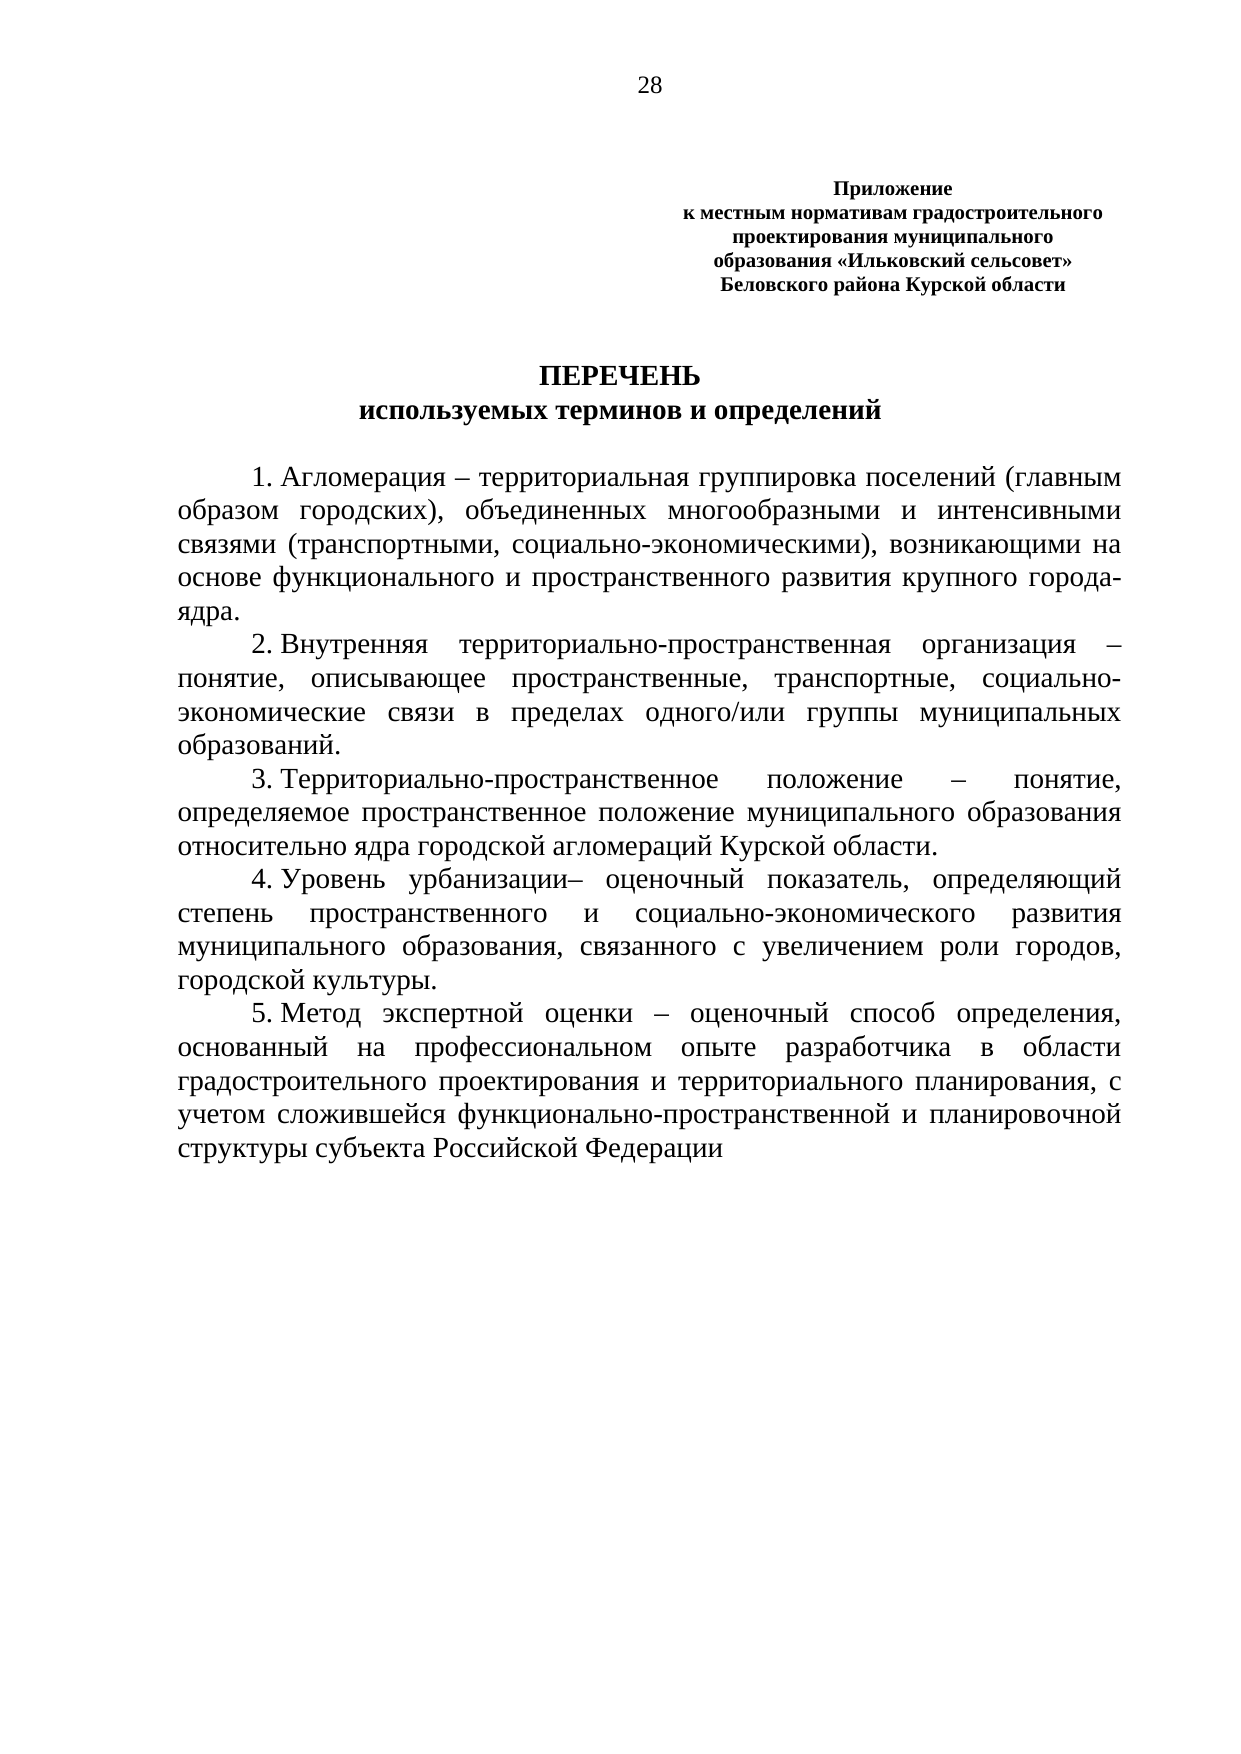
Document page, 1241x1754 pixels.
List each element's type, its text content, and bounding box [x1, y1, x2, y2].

text 1. Агломерация – территориальная группировка поселений (главным образом городских), объединенных многообразными и интенсивными связями (транспортными, социально-экономическими), возникающими на основе функционального и пространственного развития крупного города-ядра. [177, 459, 1122, 627]
table_header Приложение к местным нормативам градостроительного проектирования муниципального образования «Ильковский сельсовет» Беловского района Курской области [665, 176, 1121, 296]
text 2. Внутренняя территориально-пространственная организация – понятие, описывающее пространственные, транспортные, социально-экономические связи в пределах одного/или группы муниципальных образований. [177, 627, 1122, 761]
text используемых терминов и определений [118, 392, 1122, 425]
text 3. Территориально-пространственное положение – понятие, определяемое пространственное положение муниципального образования относительно ядра городской агломераций Курской области. [177, 761, 1122, 861]
text 4. Уровень урбанизации– оценочный показатель, определяющий степень пространственного и социально-экономического развития муниципального образования, связанного с увеличением роли городов, городской культуры. [177, 861, 1122, 996]
text ПЕРЕЧЕНЬ [118, 358, 1122, 392]
text 5. Метод экспертной оценки – оценочный способ определения, основанный на профессиональном опыте разработчика в области градостроительного проектирования и территориального планирования, с учетом сложившейся функционально-пространственной и планировочной структуры субъекта Российской Федерации [177, 996, 1122, 1163]
